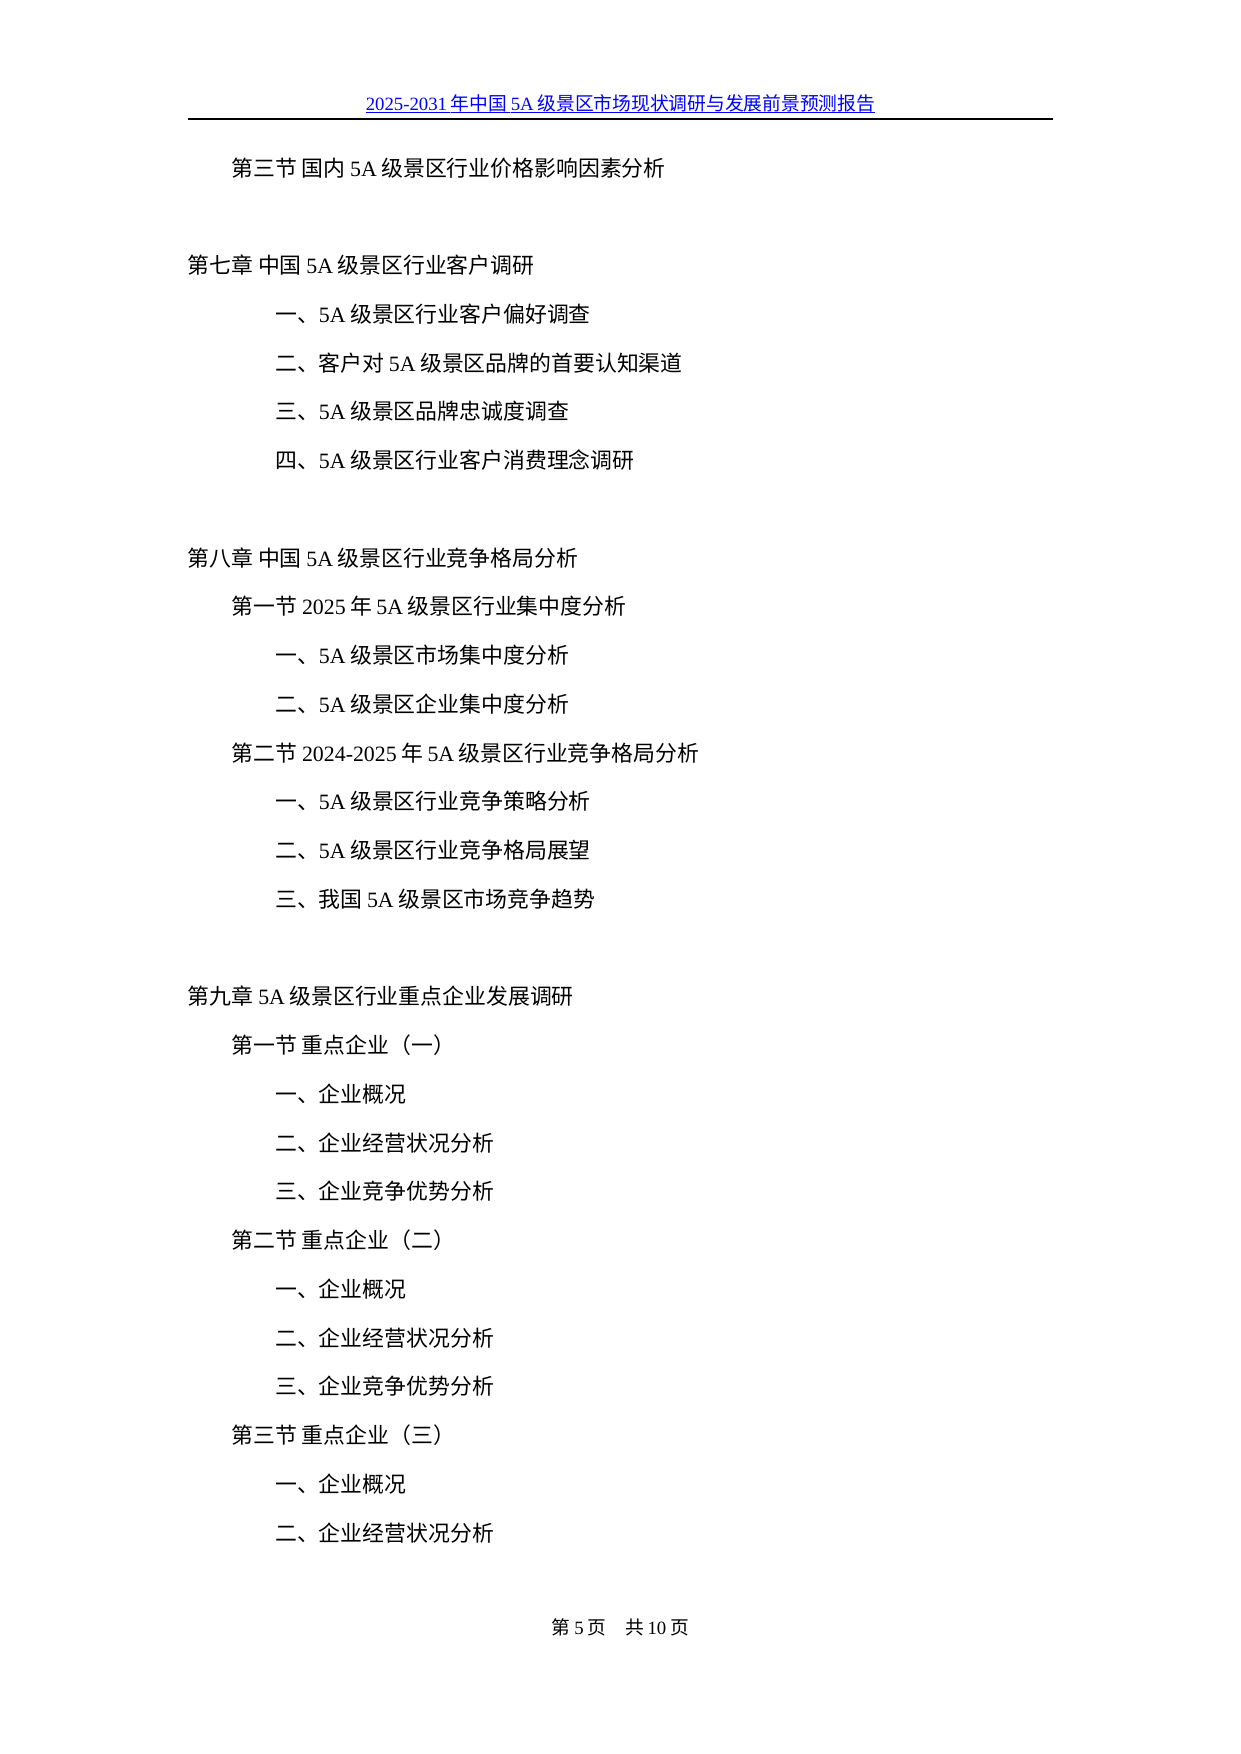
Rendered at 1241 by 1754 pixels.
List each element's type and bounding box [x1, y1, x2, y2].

text [187, 150, 1053, 1548]
